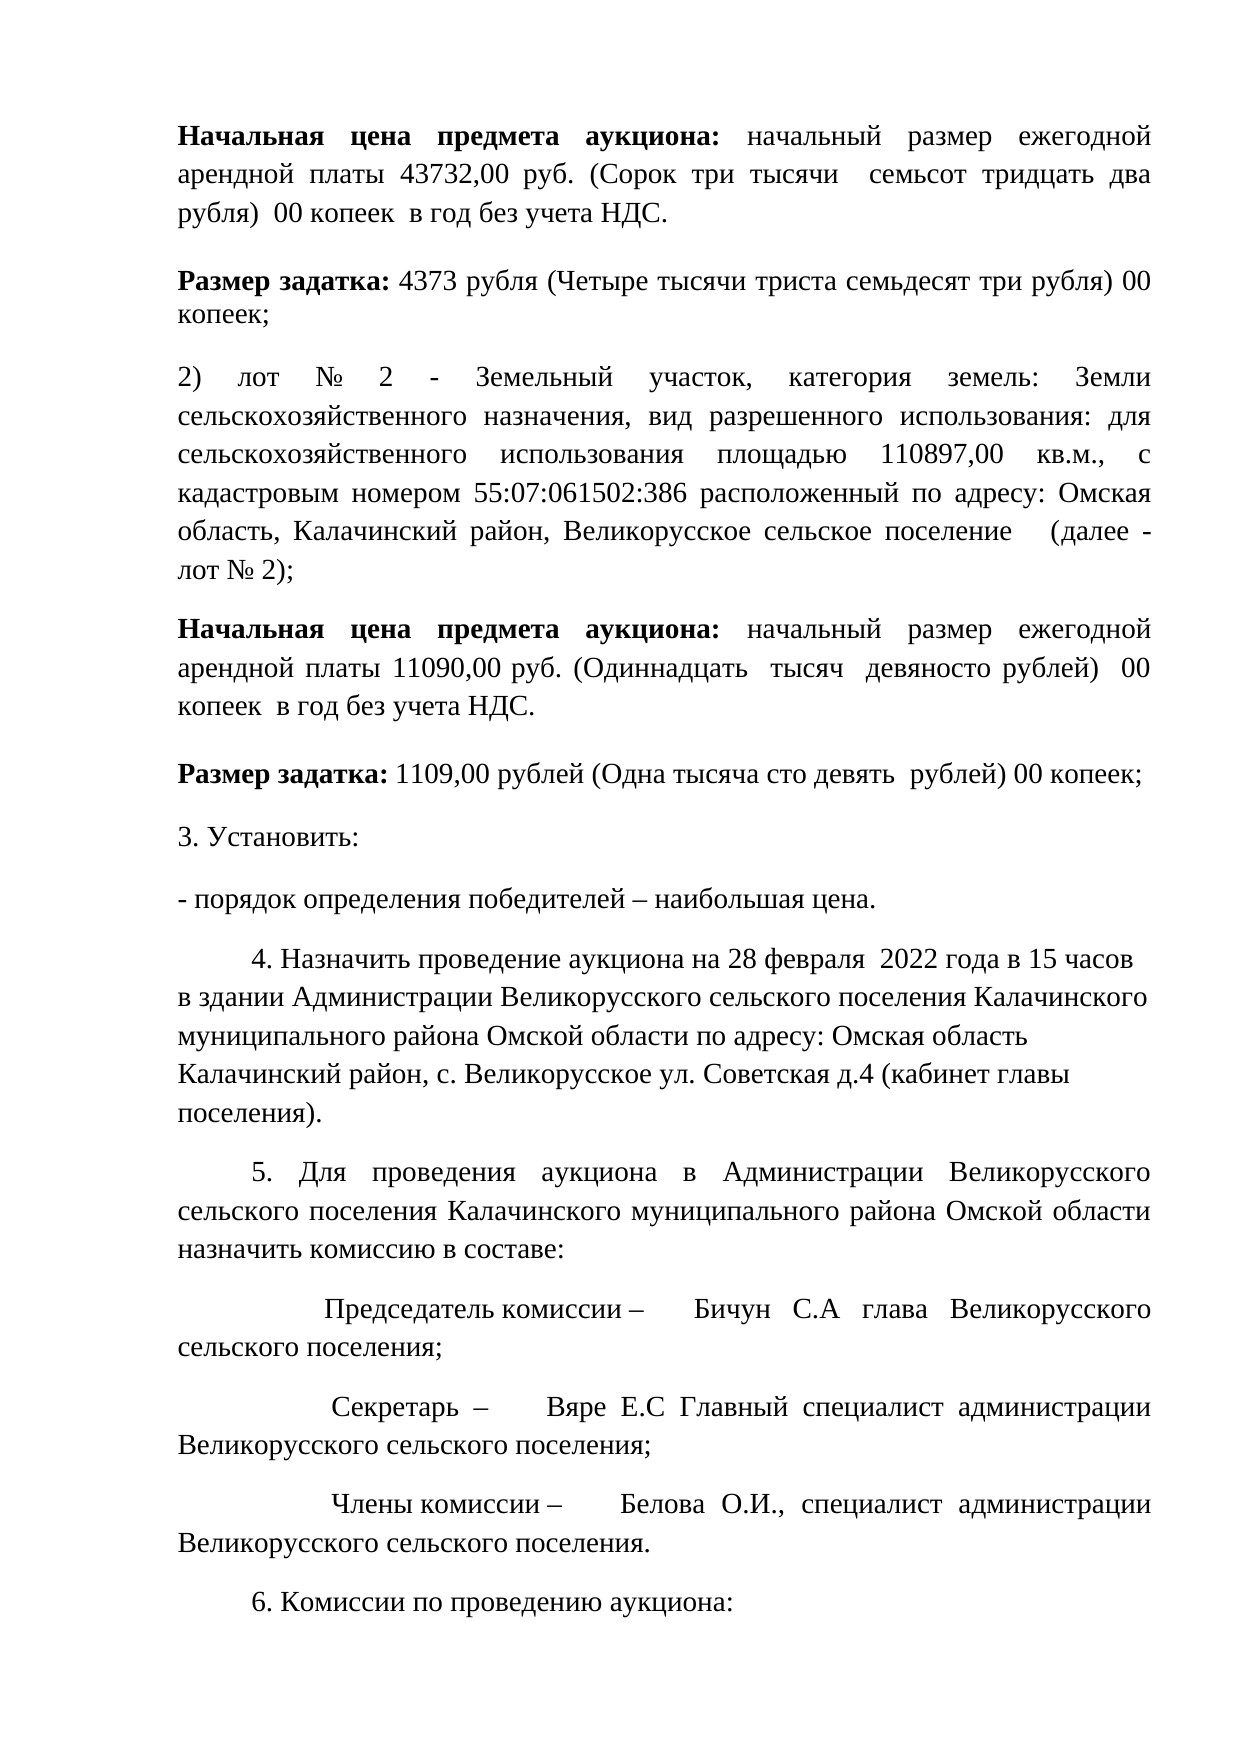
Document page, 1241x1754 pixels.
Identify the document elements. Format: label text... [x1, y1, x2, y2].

text - порядок определения победителей – наибольшая цена. [177, 881, 1152, 915]
text 4. Назначить проведение аукциона на 28 февраля 2022 года в 15 часов в здании Администрации Великорусского сельского поселения Калачинского муниципального района Омской области по адресу: Омская область Калачинский район, с. Великорусское ул. Советская д.4 (кабинет главы поселения). [177, 941, 1152, 1128]
text Члены комиссии – Белова О.И., специалист администрации Великорусского сельского поселения. [177, 1487, 1152, 1559]
text Начальная цена предмета аукциона: начальный размер ежегодной арендной платы 43732,00 руб. (Сорок три тысячи семьсот тридцать два рубля) 00 копеек в год без учета НДС. [177, 118, 1152, 229]
text Размер задатка: 4373 рубля (Четыре тысячи триста семьдесят три рубля) 00 копеек; [177, 263, 1152, 330]
text Секретарь – Вяре Е.С Главный специалист администрации Великорусского сельского поселения; [177, 1389, 1152, 1461]
text 2) лот № 2 - Земельный участок, категория земель: Земли сельскохозяйственного назначения, вид разрешенного использования: для сельскохозяйственного использования площадью 110897,00 кв.м., с кадастровым номером 55:07:061502:386 расположенный по адресу: Омская область, Калачинский район, Великорусское сельское поселение (далее - лот № 2); [177, 359, 1152, 585]
text 5. Для проведения аукциона в Администрации Великорусского сельского поселения Калачинского муниципального района Омской области назначить комиссию в составе: [177, 1154, 1152, 1265]
text 6. Комиссии по проведению аукциона: [177, 1584, 1152, 1618]
text Председатель комиссии – Бичун С.А глава Великорусского сельского поселения; [177, 1291, 1152, 1363]
text Размер задатка: 1109,00 рублей (Одна тысяча сто девять рублей) 00 копеек; [177, 756, 1152, 789]
text 3. Установить: [177, 819, 1152, 852]
text Начальная цена предмета аукциона: начальный размер ежегодной арендной платы 11090,00 руб. (Одиннадцать тысяч девяносто рублей) 00 копеек в год без учета НДС. [177, 611, 1152, 722]
